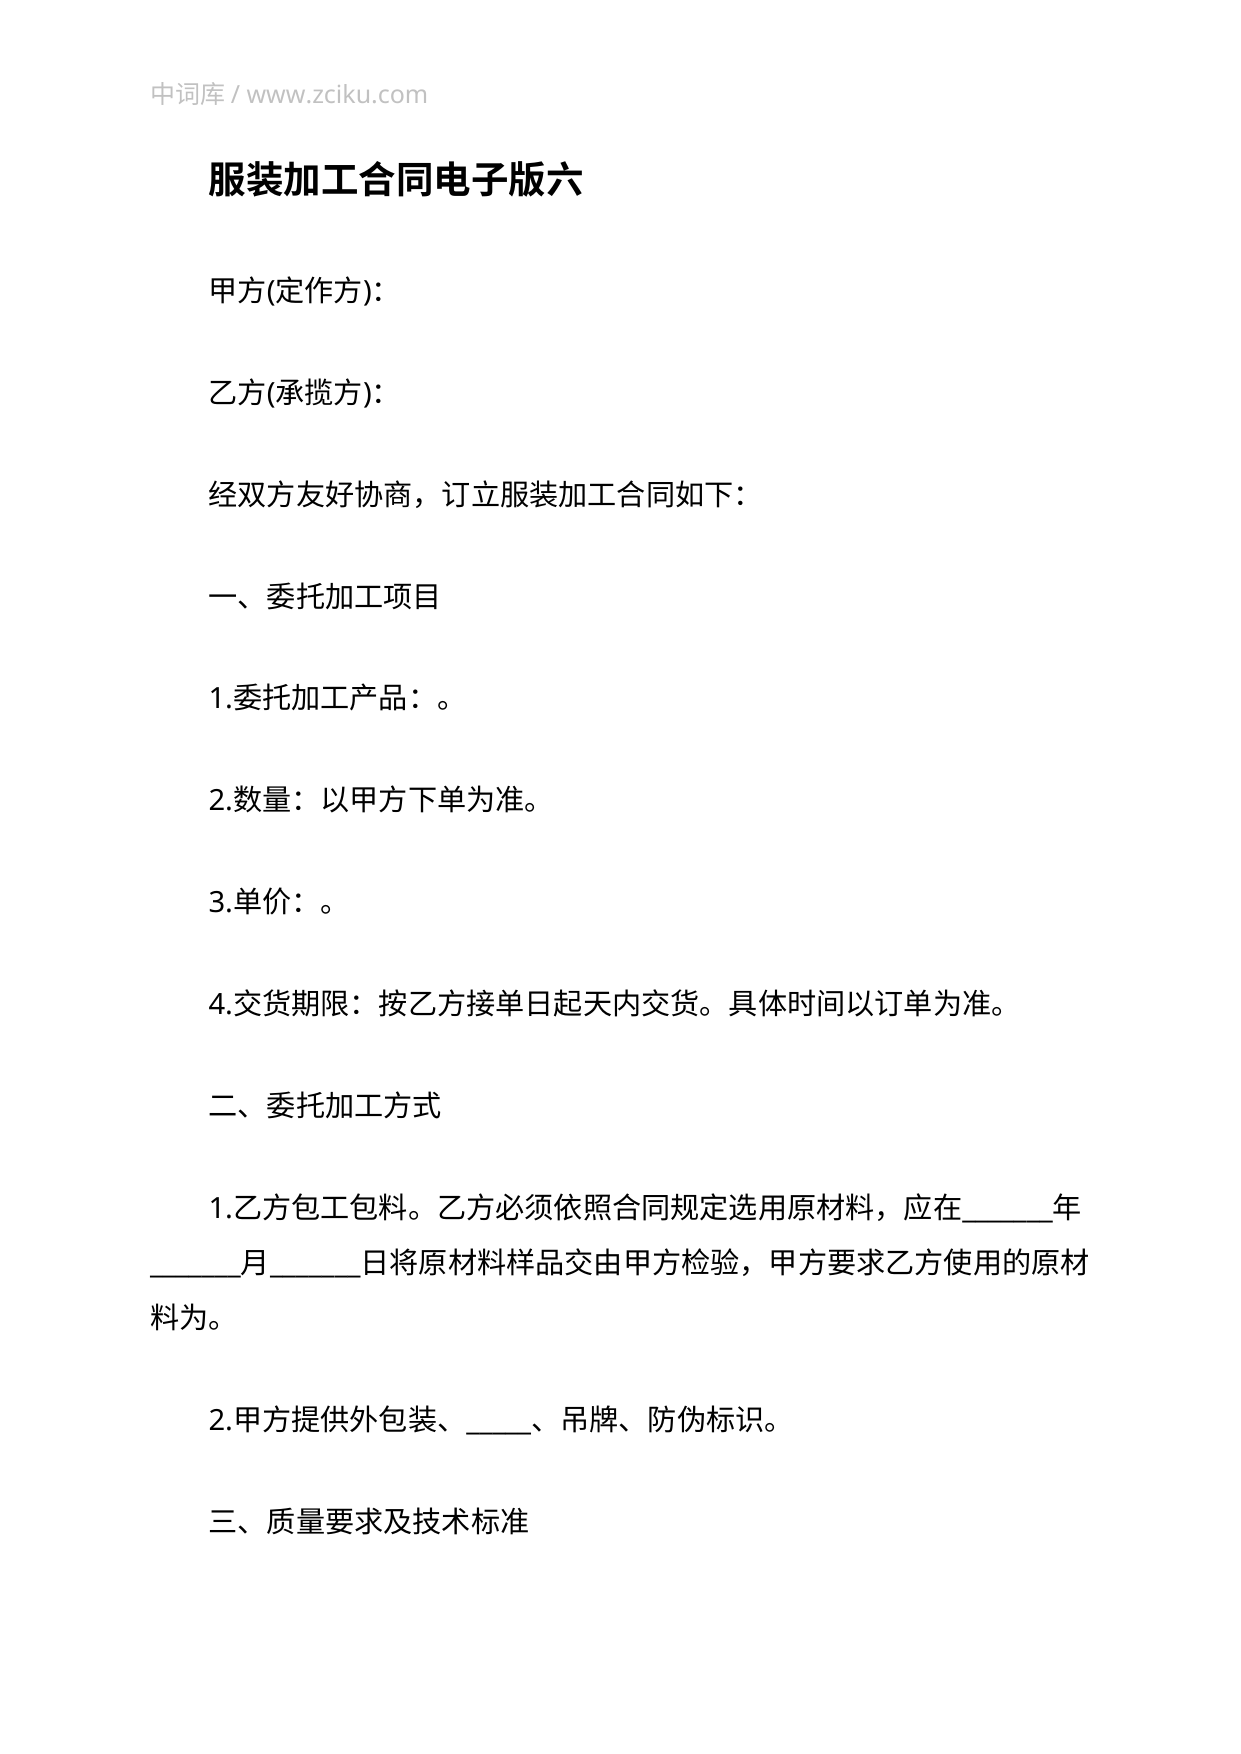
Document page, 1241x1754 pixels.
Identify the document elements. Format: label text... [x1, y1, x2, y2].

text 2.甲方提供外包装、_____、吊牌、防伪标识。 [150, 1396, 1090, 1439]
text 二、委托加工方式 [150, 1083, 1090, 1125]
text 2.数量：以甲方下单为准。 [150, 777, 1090, 819]
text 三、质量要求及技术标准 [150, 1498, 1090, 1541]
text 乙方(承揽方)： [150, 369, 1090, 412]
text 1.委托加工产品：。 [150, 675, 1090, 717]
text 4.交货期限：按乙方接单日起天内交货。具体时间以订单为准。 [150, 981, 1090, 1023]
text 1.乙方包工包料。乙方必须依照合同规定选用原材料，应在_______年_______月_______日将原材料样品交由甲方检验，甲方要求乙方使用的原材料为。 [150, 1184, 1090, 1337]
text 服装加工合同电子版六 [150, 150, 1090, 204]
text 经双方友好协商，订立服装加工合同如下： [150, 471, 1090, 514]
text 甲方(定作方)： [150, 267, 1090, 310]
text 3.单价：。 [150, 879, 1090, 921]
text 一、委托加工项目 [150, 573, 1090, 615]
